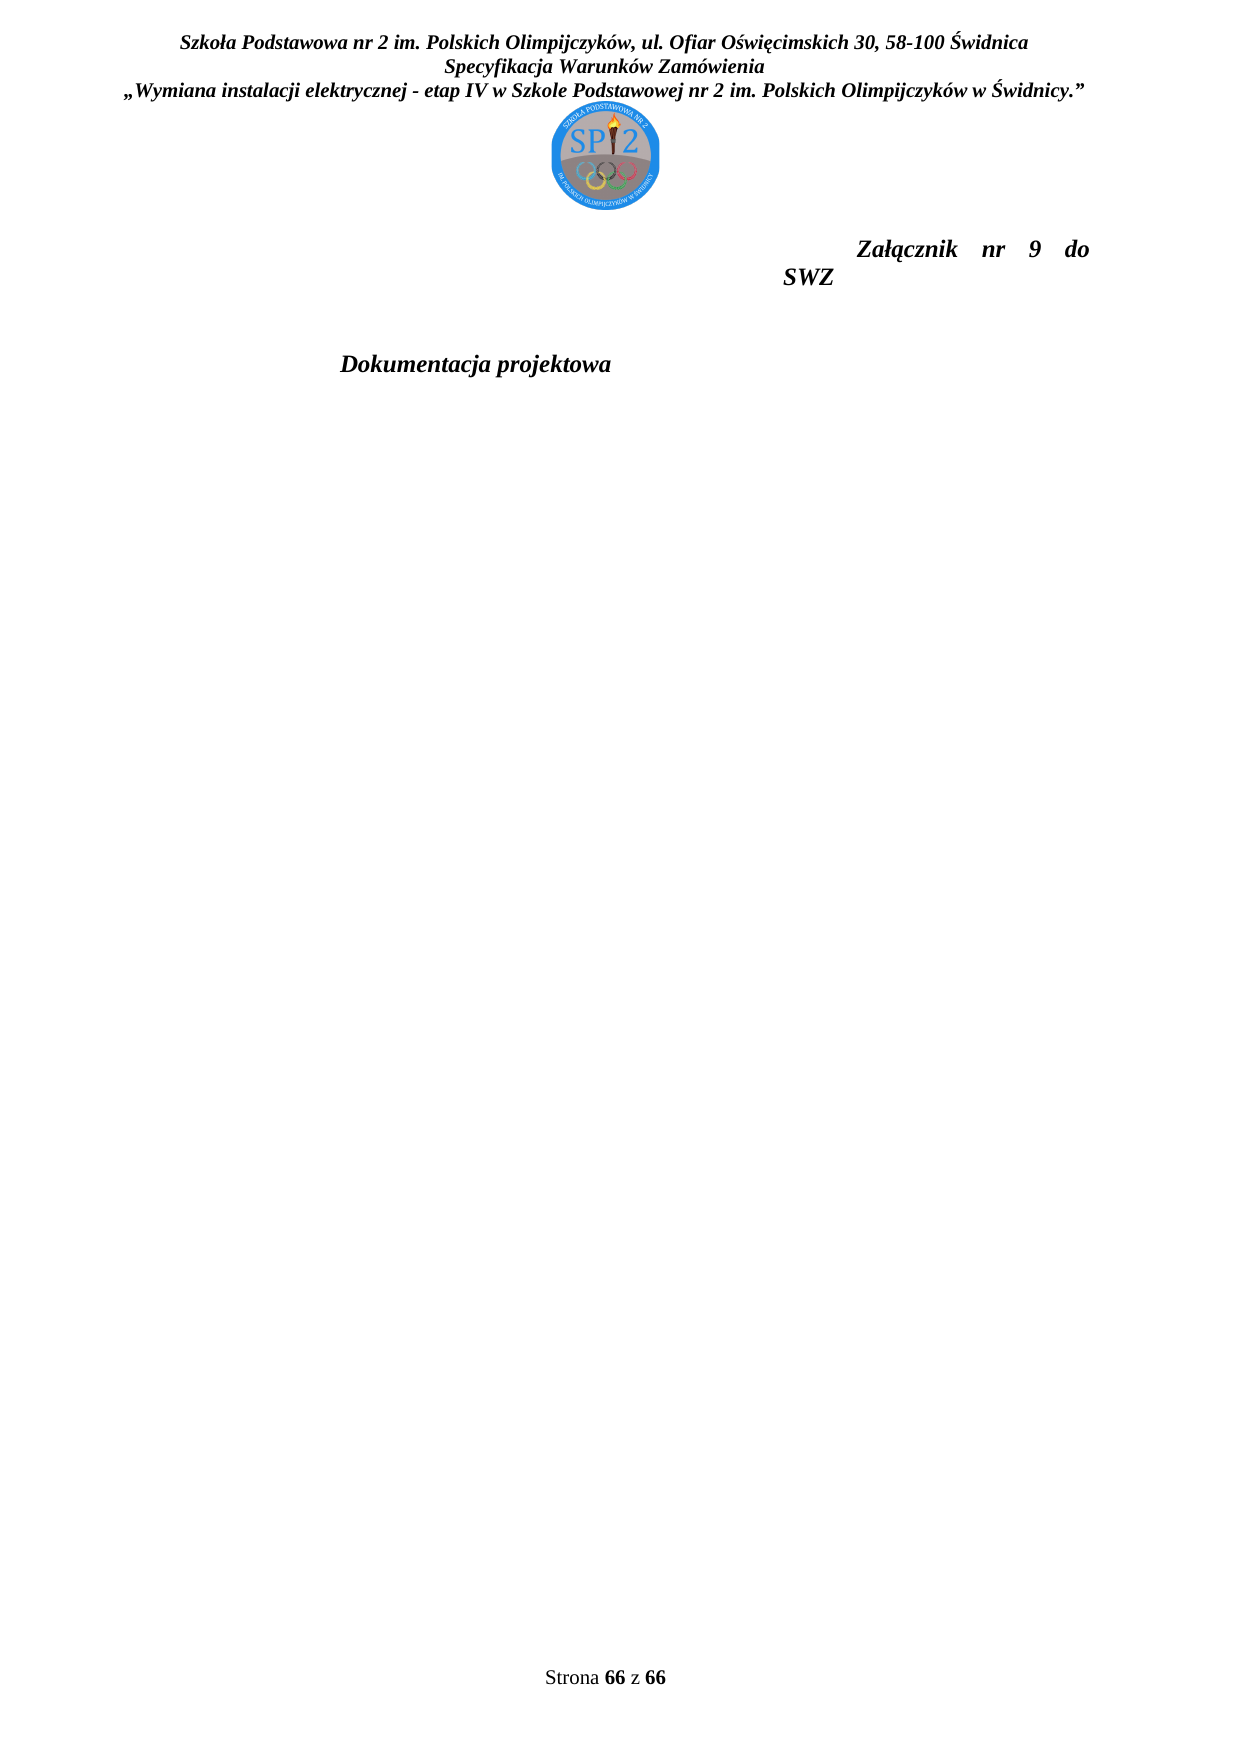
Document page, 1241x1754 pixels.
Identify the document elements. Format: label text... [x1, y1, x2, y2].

picture [551, 101, 660, 210]
text Dokumentacja projektowa [118, 349, 1092, 377]
text Załącznik nr 9 do SWZ [783, 234, 1092, 291]
